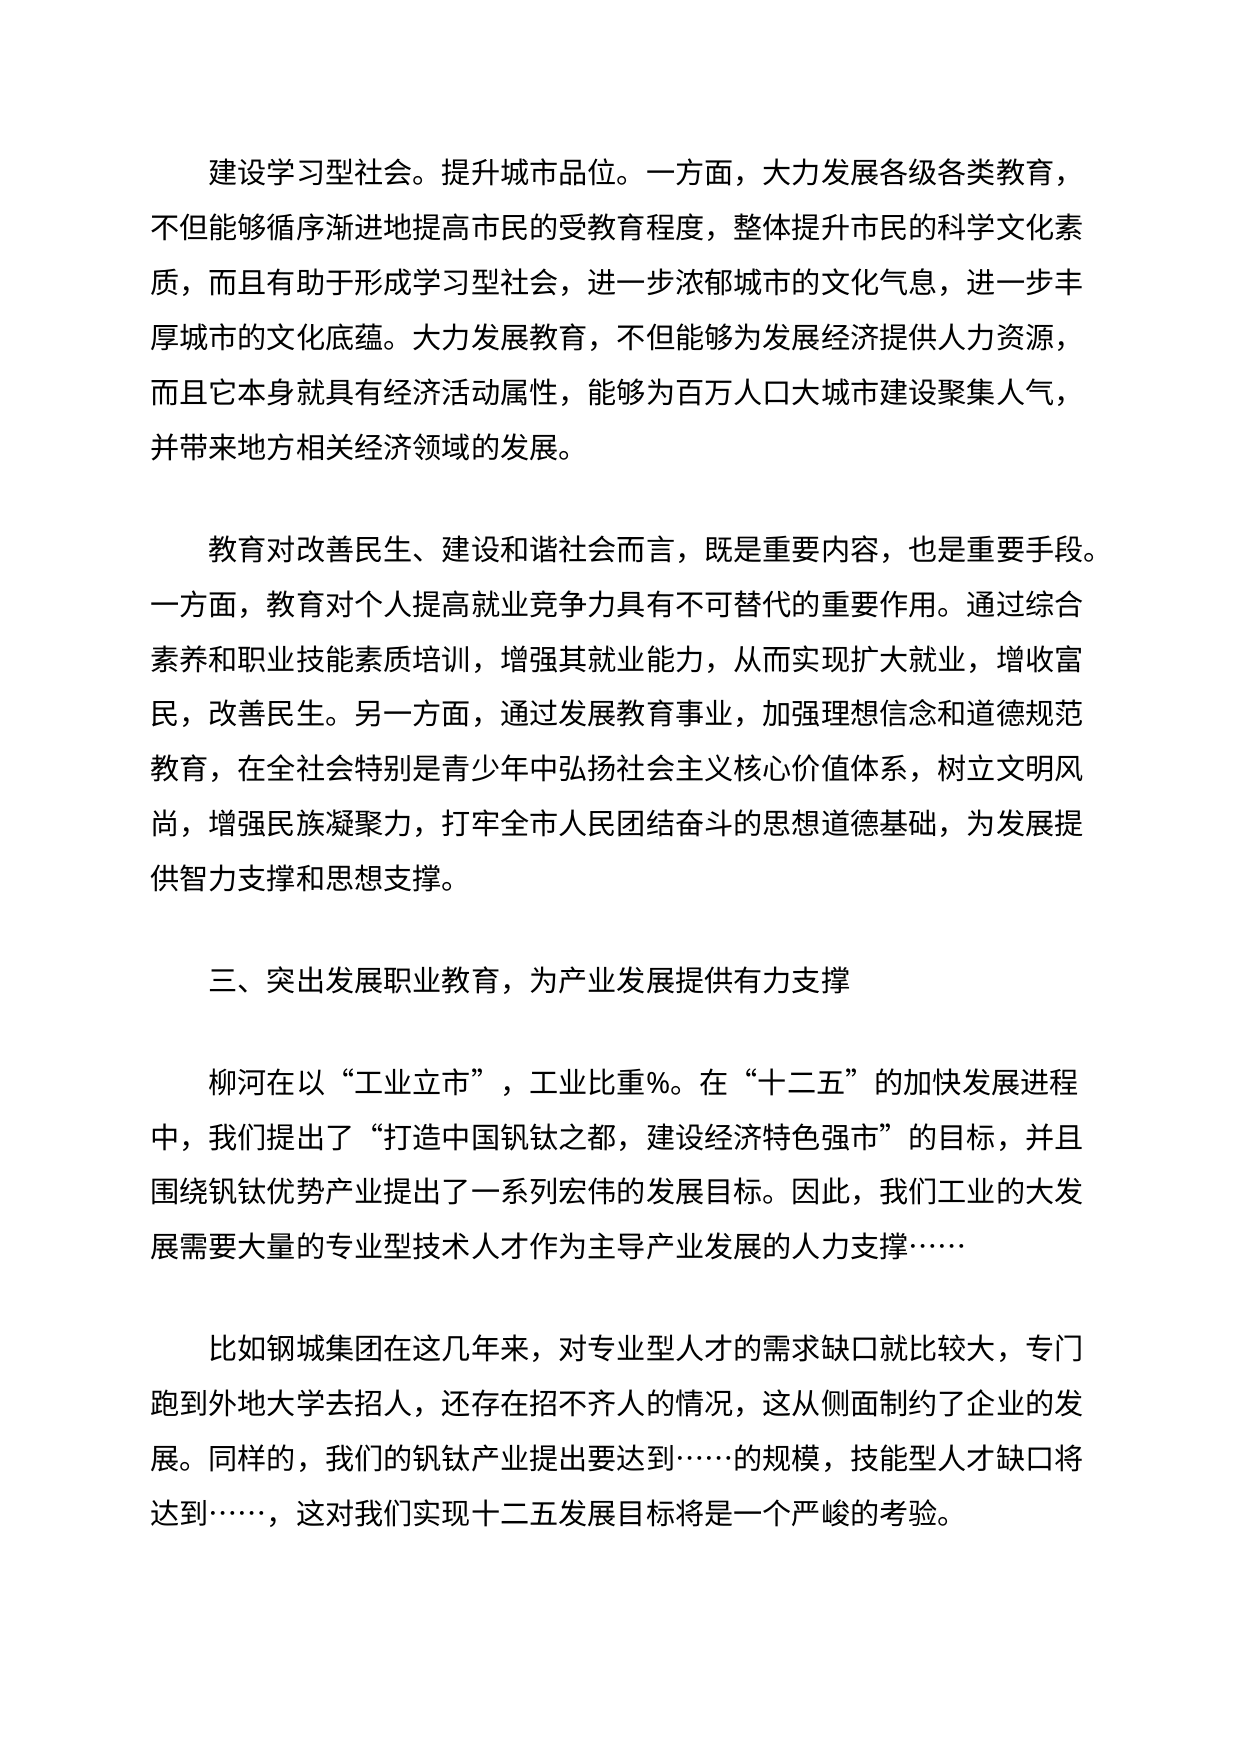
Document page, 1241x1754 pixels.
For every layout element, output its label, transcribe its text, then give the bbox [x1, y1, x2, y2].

text 比如钢城集团在这几年来，对专业型人才的需求缺口就比较大，专门跑到外地大学去招人，还存在招不齐人的情况，这从侧面制约了企业的发展。同样的，我们的钒钛产业提出要达到……的规模，技能型人才缺口将达到……，这对我们实现十二五发展目标将是一个严峻的考验。 [150, 1326, 1090, 1533]
text 柳河在以“工业立市”，工业比重%。在“十二五”的加快发展进程中，我们提出了“打造中国钒钛之都，建设经济特色强市”的目标，并且围绕钒钛优势产业提出了一系列宏伟的发展目标。因此，我们工业的大发展需要大量的专业型技术人才作为主导产业发展的人力支撑…… [150, 1059, 1090, 1266]
text 建设学习型社会。提升城市品位。一方面，大力发展各级各类教育，不但能够循序渐进地提高市民的受教育程度，整体提升市民的科学文化素质，而且有助于形成学习型社会，进一步浓郁城市的文化气息，进一步丰厚城市的文化底蕴。大力发展教育，不但能够为发展经济提供人力资源，而且它本身就具有经济活动属性，能够为百万人口大城市建设聚集人气，并带来地方相关经济领域的发展。 [150, 150, 1090, 467]
text 三、突出发展职业教育，为产业发展提供有力支撑 [150, 957, 1090, 1000]
text 教育对改善民生、建设和谐社会而言，既是重要内容，也是重要手段。一方面，教育对个人提高就业竞争力具有不可替代的重要作用。通过综合素养和职业技能素质培训，增强其就业能力，从而实现扩大就业，增收富民，改善民生。另一方面，通过发展教育事业，加强理想信念和道德规范教育，在全社会特别是青少年中弘扬社会主义核心价值体系，树立文明风尚，增强民族凝聚力，打牢全市人民团结奋斗的思想道德基础，为发展提供智力支撑和思想支撑。 [150, 526, 1090, 898]
